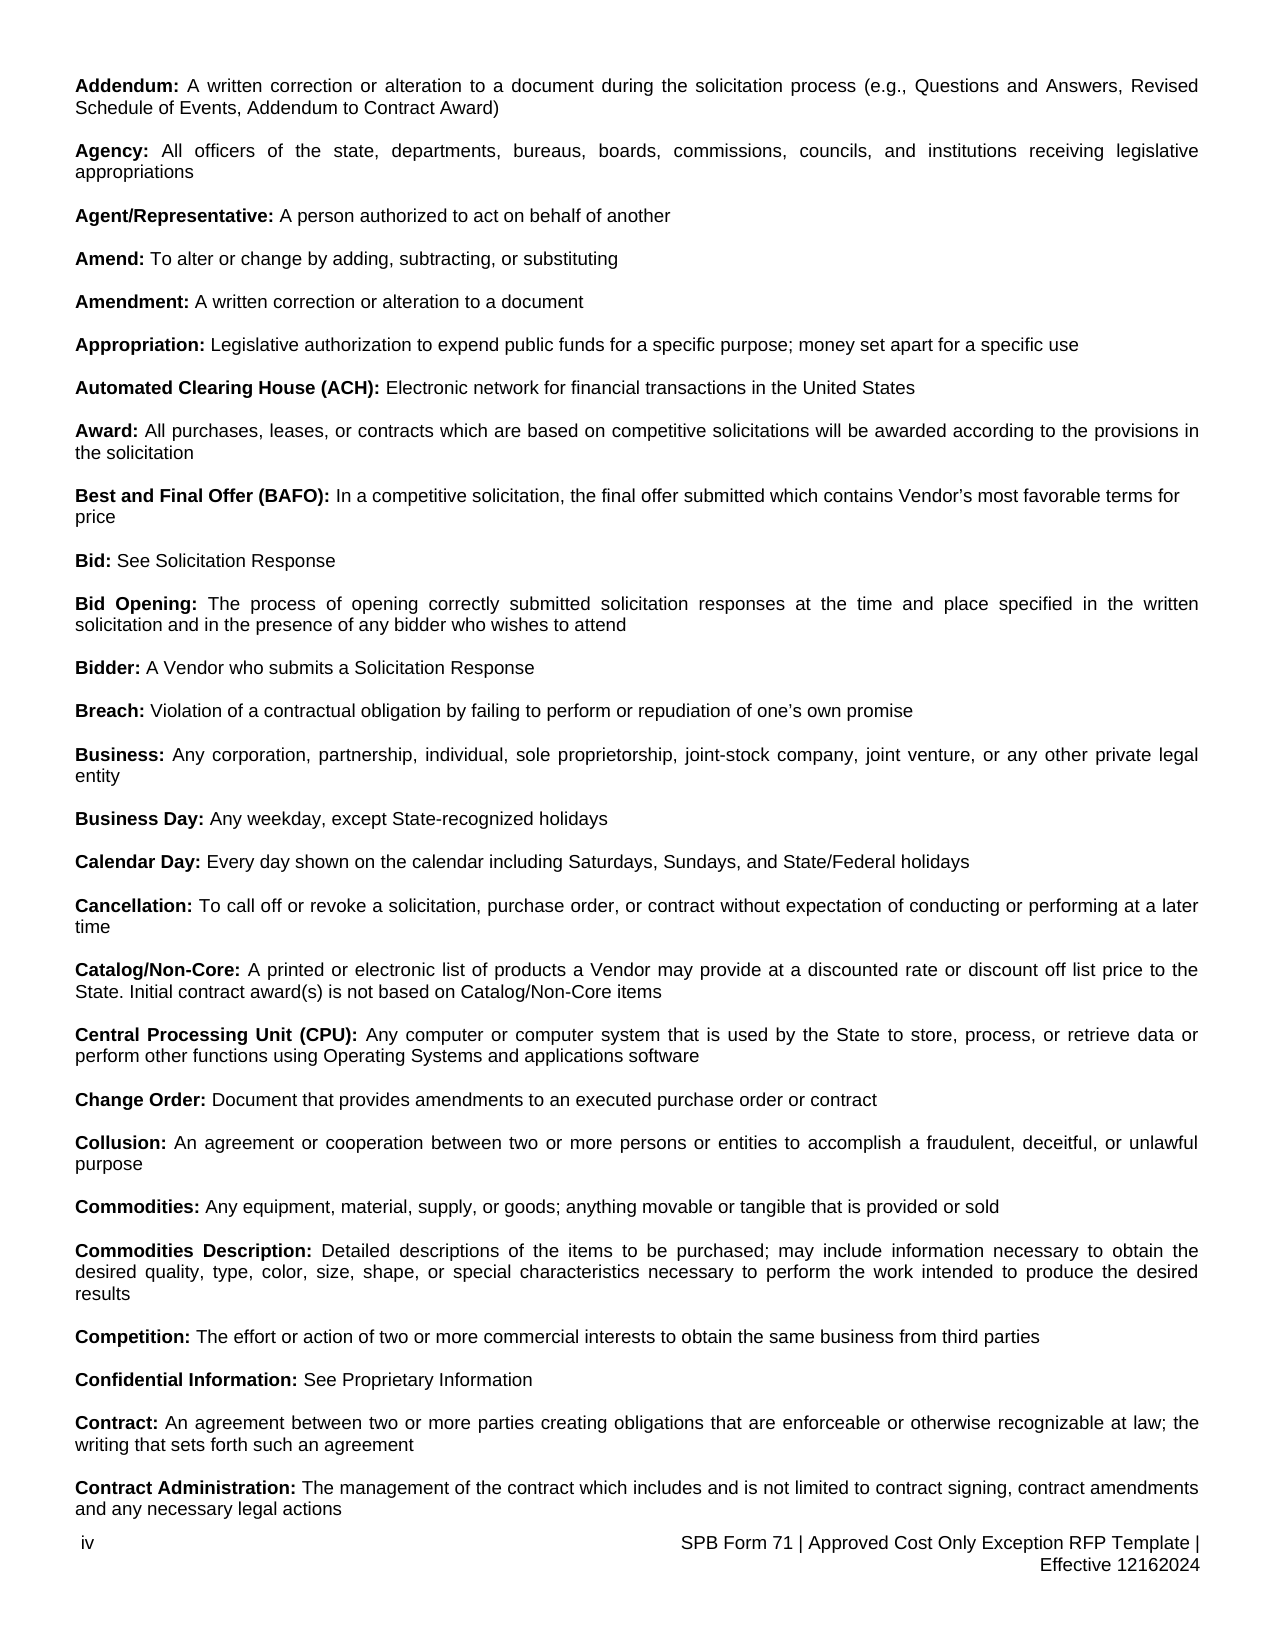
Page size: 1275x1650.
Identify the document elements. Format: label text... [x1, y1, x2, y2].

text Business: Any corporation, partnership, individual, sole proprietorship, joint-stock company, joint venture, or any other private legal entity [75, 743, 1200, 787]
text Commodities: Any equipment, material, supply, or goods; anything movable or tangible that is provided or sold [75, 1196, 1200, 1218]
text Agency: All officers of the state, departments, bureaus, boards, commissions, councils, and institutions receiving legislative appropriations [75, 140, 1200, 183]
text Agent/Representative: A person authorized to act on behalf of another [75, 204, 1200, 226]
text Business Day: Any weekday, except State-recognized holidays [75, 808, 1200, 830]
text Contract Administration: The management of the contract which includes and is not limited to contract signing, contract amendments and any necessary legal actions [75, 1477, 1200, 1520]
text Cancellation: To call off or revoke a solicitation, purchase order, or contract without expectation of conducting or performing at a later time [75, 894, 1200, 937]
text Contract: An agreement between two or more parties creating obligations that are enforceable or otherwise recognizable at law; the writing that sets forth such an agreement [75, 1412, 1200, 1455]
text Bid Opening: The process of opening correctly submitted solicitation responses at the time and place specified in the written solicitation and in the presence of any bidder who wishes to attend [75, 592, 1200, 636]
text Amend: To alter or change by adding, subtracting, or substituting [75, 247, 1200, 269]
text Commodities Description: Detailed descriptions of the items to be purchased; may include information necessary to obtain the desired quality, type, color, size, shape, or special characteristics necessary to perform the work intended to produce the desired results [75, 1239, 1200, 1304]
text Calendar Day: Every day shown on the calendar including Saturdays, Sundays, and State/Federal holidays [75, 851, 1200, 873]
text Bidder: A Vendor who submits a Solicitation Response [75, 657, 1200, 679]
text Best and Final Offer (BAFO): In a competitive solicitation, the final offer submitted which contains Vendor’s most favorable terms for price [75, 485, 1200, 528]
text Appropriation: Legislative authorization to expend public funds for a specific purpose; money set apart for a specific use [75, 334, 1200, 355]
text Catalog/Non-Core: A printed or electronic list of products a Vendor may provide at a discounted rate or discount off list price to the State. Initial contract award(s) is not based on Catalog/Non-Core items [75, 959, 1200, 1002]
text Amendment: A written correction or alteration to a document [75, 291, 1200, 312]
text Change Order: Document that provides amendments to an executed purchase order or contract [75, 1088, 1200, 1110]
text Central Processing Unit (CPU): Any computer or computer system that is used by the State to store, process, or retrieve data or perform other functions using Operating Systems and applications software [75, 1024, 1200, 1067]
text Breach: Violation of a contractual obligation by failing to perform or repudiation of one’s own promise [75, 700, 1200, 722]
text Award: All purchases, leases, or contracts which are based on competitive solicitations will be awarded according to the provisions in the solicitation [75, 420, 1200, 463]
text Competition: The effort or action of two or more commercial interests to obtain the same business from third parties [75, 1326, 1200, 1347]
text Collusion: An agreement or cooperation between two or more persons or entities to accomplish a fraudulent, deceitful, or unlawful purpose [75, 1132, 1200, 1175]
text Bid: See Solicitation Response [75, 549, 1200, 571]
text Confidential Information: See Proprietary Information [75, 1369, 1200, 1390]
text Automated Clearing House (ACH): Electronic network for financial transactions in the United States [75, 377, 1200, 398]
text Addendum: A written correction or alteration to a document during the solicitation process (e.g., Questions and Answers, Revised Schedule of Events, Addendum to Contract Award) [75, 75, 1200, 118]
